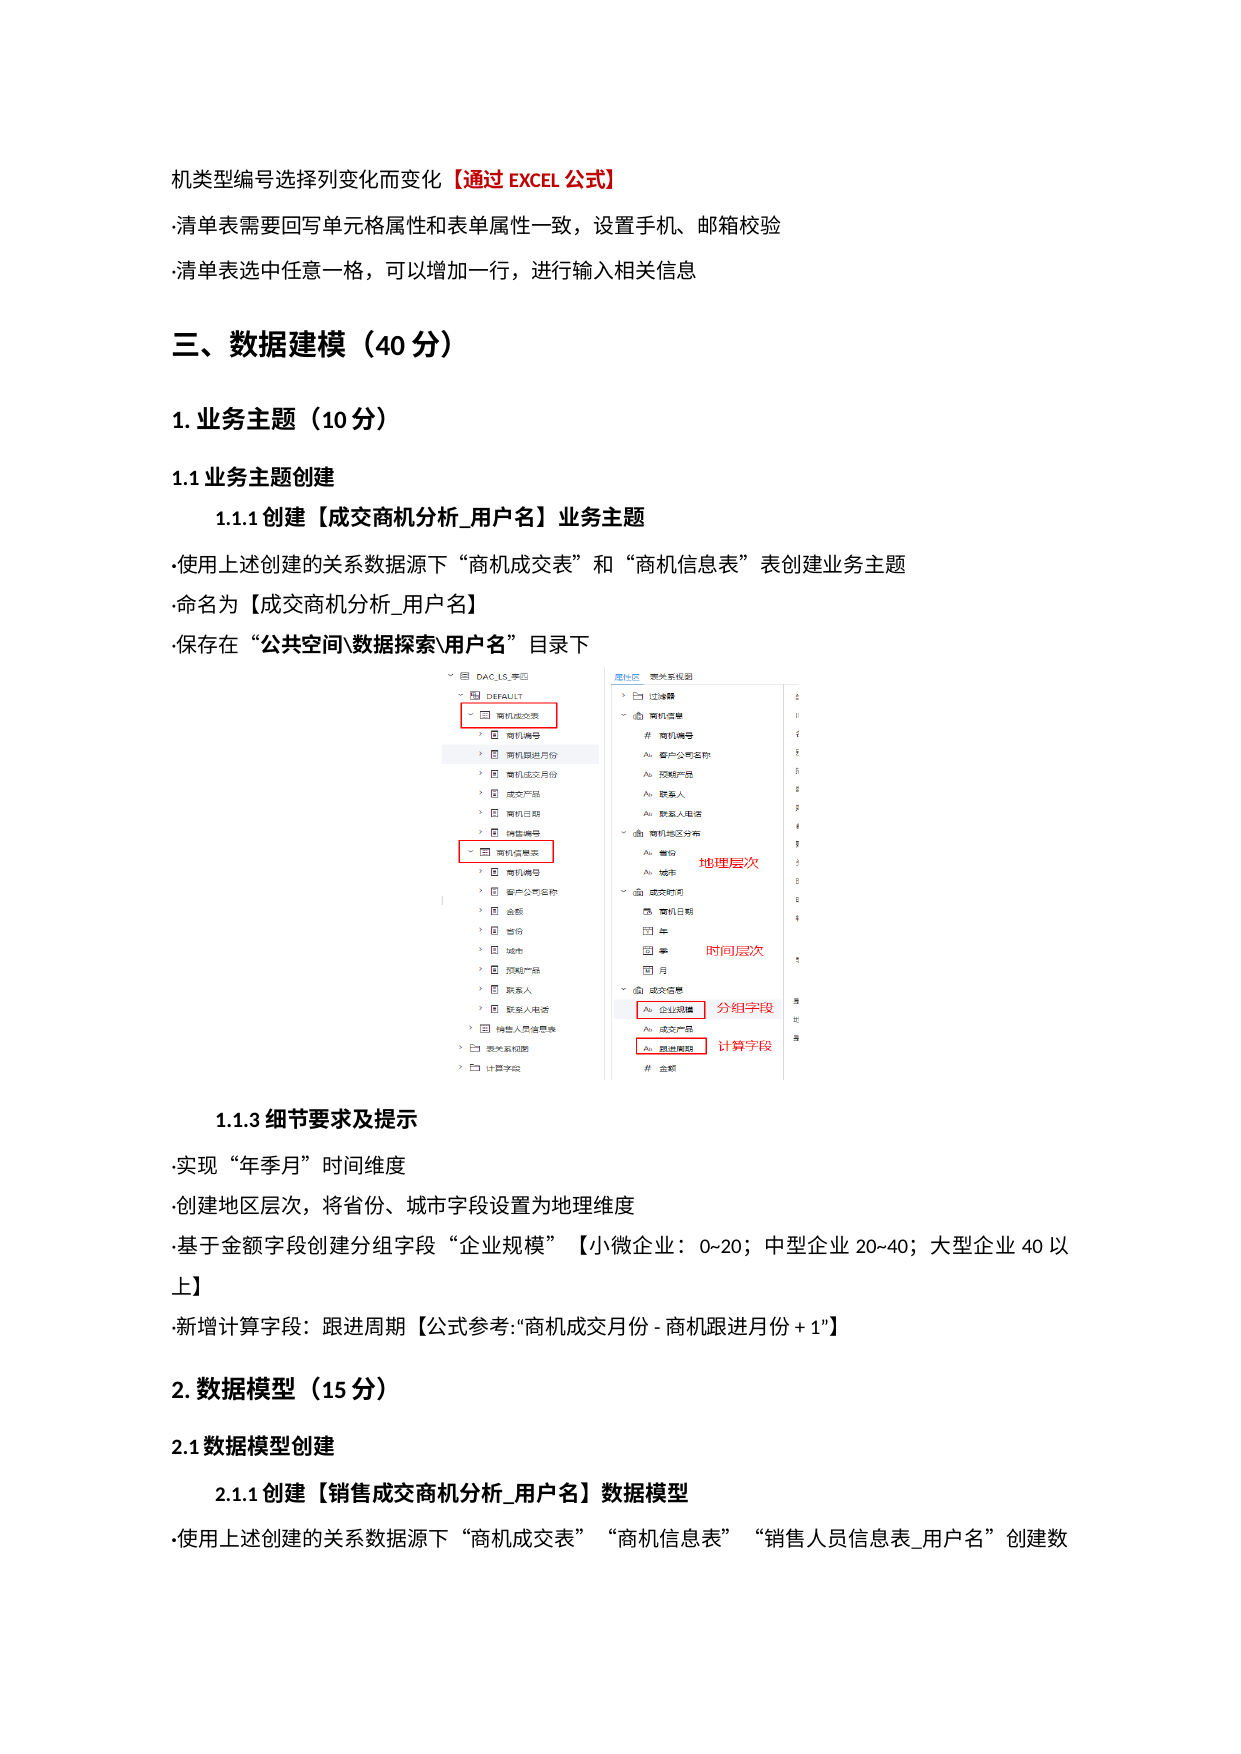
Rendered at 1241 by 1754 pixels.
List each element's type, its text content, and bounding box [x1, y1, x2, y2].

subtitle 三、数据建模（40分） [171, 310, 1069, 375]
text ·清单表选中任意一格，可以增加一行，进行输入相关信息 [171, 254, 1069, 286]
text ·清单表需要回写单元格属性和表单属性一致，设置手机、邮箱校验 [171, 208, 1069, 240]
subtitle 2. 数据模型（15分） [171, 1355, 1069, 1420]
text 1.1.1 创建【成交商机分析_用户名】业务主题 [171, 500, 1069, 532]
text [171, 162, 1069, 194]
text ·保存在“公共空间\数据探索\用户名”目录下 [171, 627, 1069, 660]
list ·新增计算字段：跟进周期【公式参考:“商机成交月份 - 商机跟进月份 + 1”】 [171, 1309, 1069, 1341]
picture [441, 667, 799, 1080]
subtitle 1. 业务主题（10分） [171, 385, 1069, 450]
subtitle 2.1数据模型创建 [171, 1429, 1069, 1461]
list ·实现“年季月”时间维度 [171, 1148, 1069, 1181]
text ·命名为【成交商机分析_用户名】 [171, 587, 1069, 619]
list ·基于金额字段创建分组字段“企业规模”【小微企业：0~20；中型企业20~40；大型企业40以上】 [171, 1228, 1069, 1301]
text 1.1.3 细节要求及提示 [171, 1102, 1069, 1134]
text ·使用上述创建的关系数据源下“商机成交表”和“商机信息表”表创建业务主题 [171, 547, 1069, 579]
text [171, 1521, 1069, 1553]
list ·创建地区层次，将省份、城市字段设置为地理维度 [171, 1188, 1069, 1221]
subtitle 1.1 业务主题创建 [171, 459, 1069, 492]
text 2.1.1 创建【销售成交商机分析_用户名】数据模型 [171, 1475, 1069, 1508]
